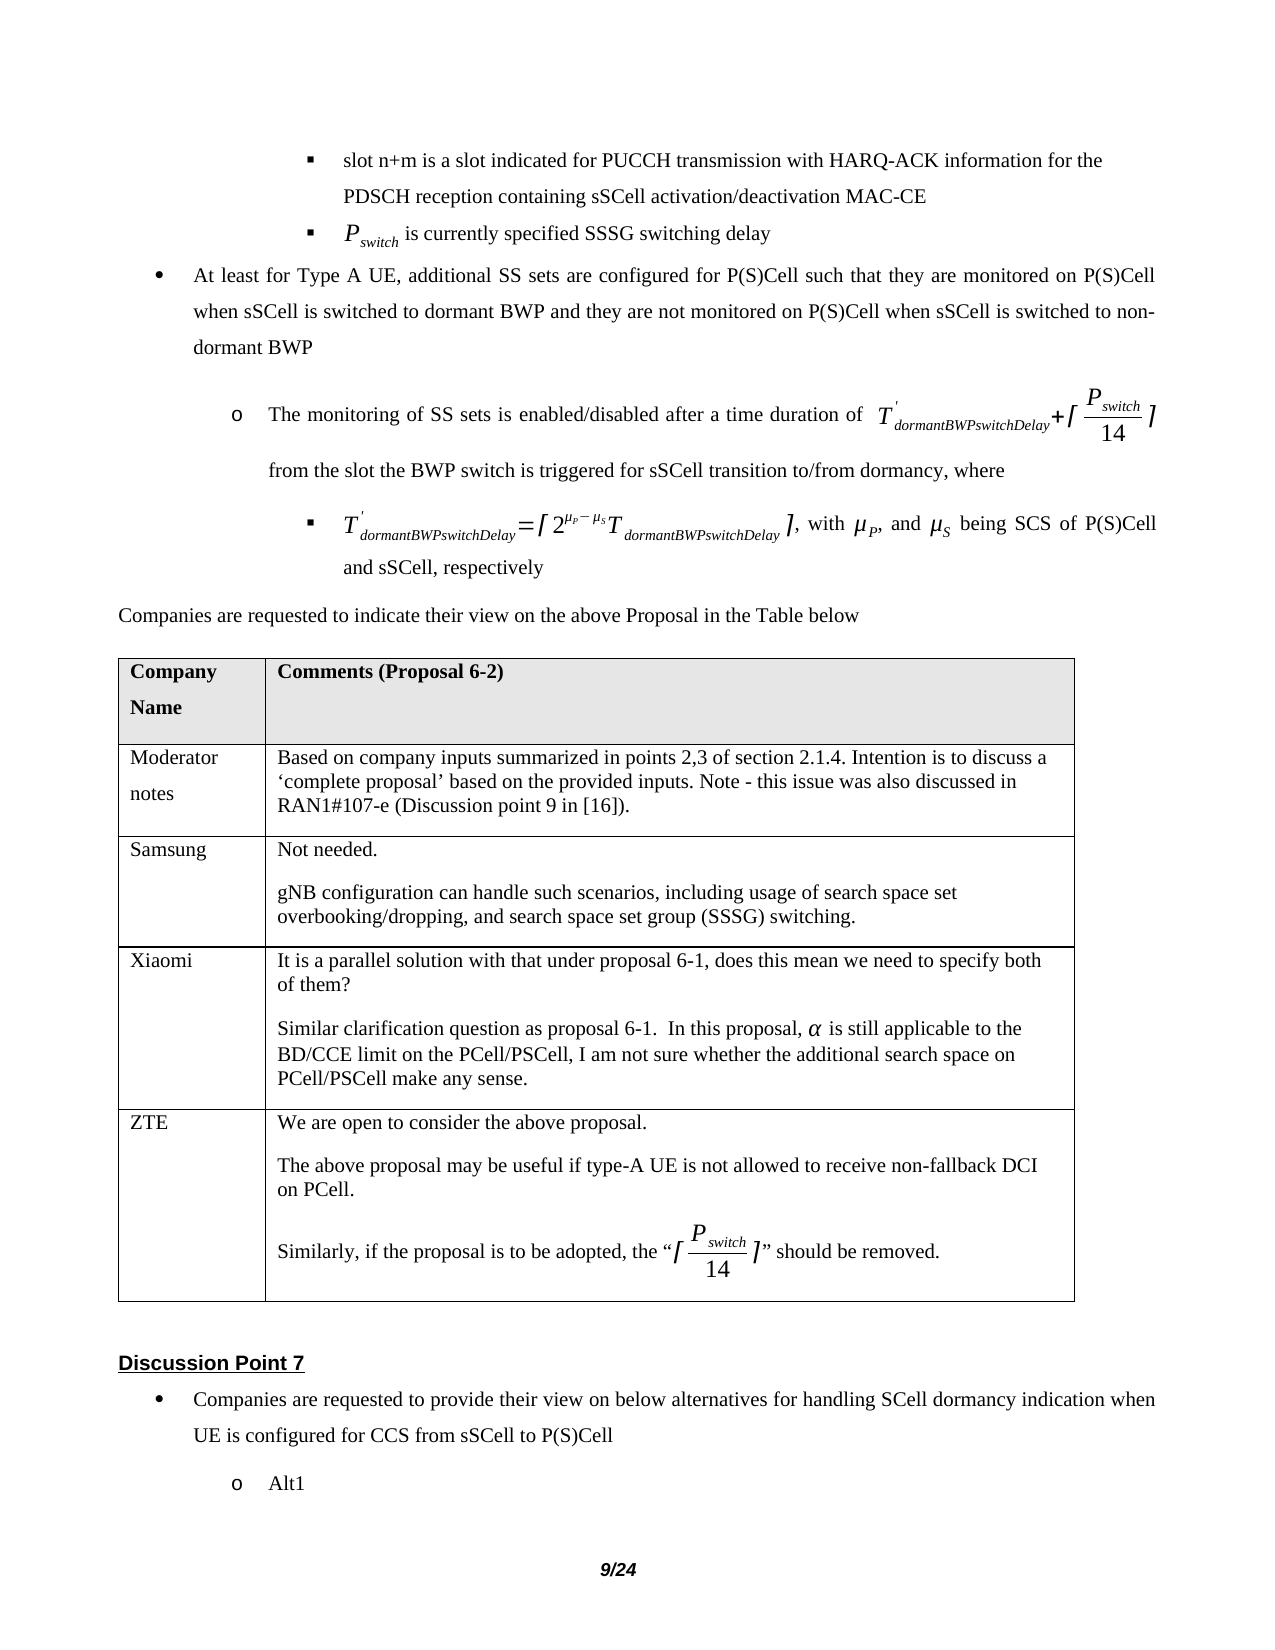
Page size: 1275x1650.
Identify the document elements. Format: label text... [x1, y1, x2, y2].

list Companies are requested to provide their view on below alternatives for handling SCell dormancy indication when UE is configured for CCS from sSCell to P(S)Cell [156, 1387, 1157, 1447]
list is currently specified SSSG switching delay [306, 220, 1157, 251]
list At least for Type A UE, additional SS sets are configured for P(S)Cell such that they are monitored on P(S)Cell when sSCell is switched to dormant BWP and they are not monitored on P(S)Cell when sSCell is switched to non-dormant BWP [156, 263, 1157, 359]
table_cell It is a parallel solution with that under proposal 6-1, does this mean we need to specify both of them? Similar clarification question as proposal 6-1. In this proposal, is still applicable to the BD/CCE limit on the PCell/PSCell, I am not sure whether the additional search space on PCell/PSCell make any sense. [266, 948, 1074, 1109]
text Companies are requested to indicate their view on the above Proposal in the Table below [118, 603, 1157, 627]
list , with , and being SCS of P(S)Cell and sSCell, respectively [306, 507, 1157, 579]
table_header Company Name [119, 659, 265, 744]
table_header Comments (Proposal 6-2) [266, 659, 1074, 744]
list Alt1 [231, 1471, 1157, 1497]
subtitle Discussion Point 7 [118, 1351, 1157, 1374]
table_cell Samsung [119, 837, 265, 946]
table_cell Moderator notes [119, 745, 265, 836]
table_cell ZTE [119, 1110, 265, 1301]
table_cell Not needed. gNB configuration can handle such scenarios, including usage of search space set overbooking/dropping, and search space set group (SSSG) switching. [266, 837, 1074, 946]
list The monitoring of SS sets is enabled/disabled after a time duration of from the slot the BWP switch is triggered for sSCell transition to/from dormancy, where [231, 384, 1157, 482]
list slot n+m is a slot indicated for PUCCH transmission with HARQ-ACK information for the PDSCH reception containing sSCell activation/deactivation MAC-CE [306, 148, 1157, 208]
table_cell We are open to consider the above proposal. The above proposal may be useful if type-A UE is not allowed to receive non-fallback DCI on PCell. Similarly, if the proposal is to be adopted, the “” should be removed. [266, 1110, 1074, 1301]
table_cell Based on company inputs summarized in points 2,3 of section 2.1.4. Intention is to discuss a ‘complete proposal’ based on the provided inputs. Note - this issue was also discussed in RAN1#107-e (Discussion point 9 in [16]). [266, 745, 1074, 836]
table_cell Xiaomi [119, 948, 265, 1109]
